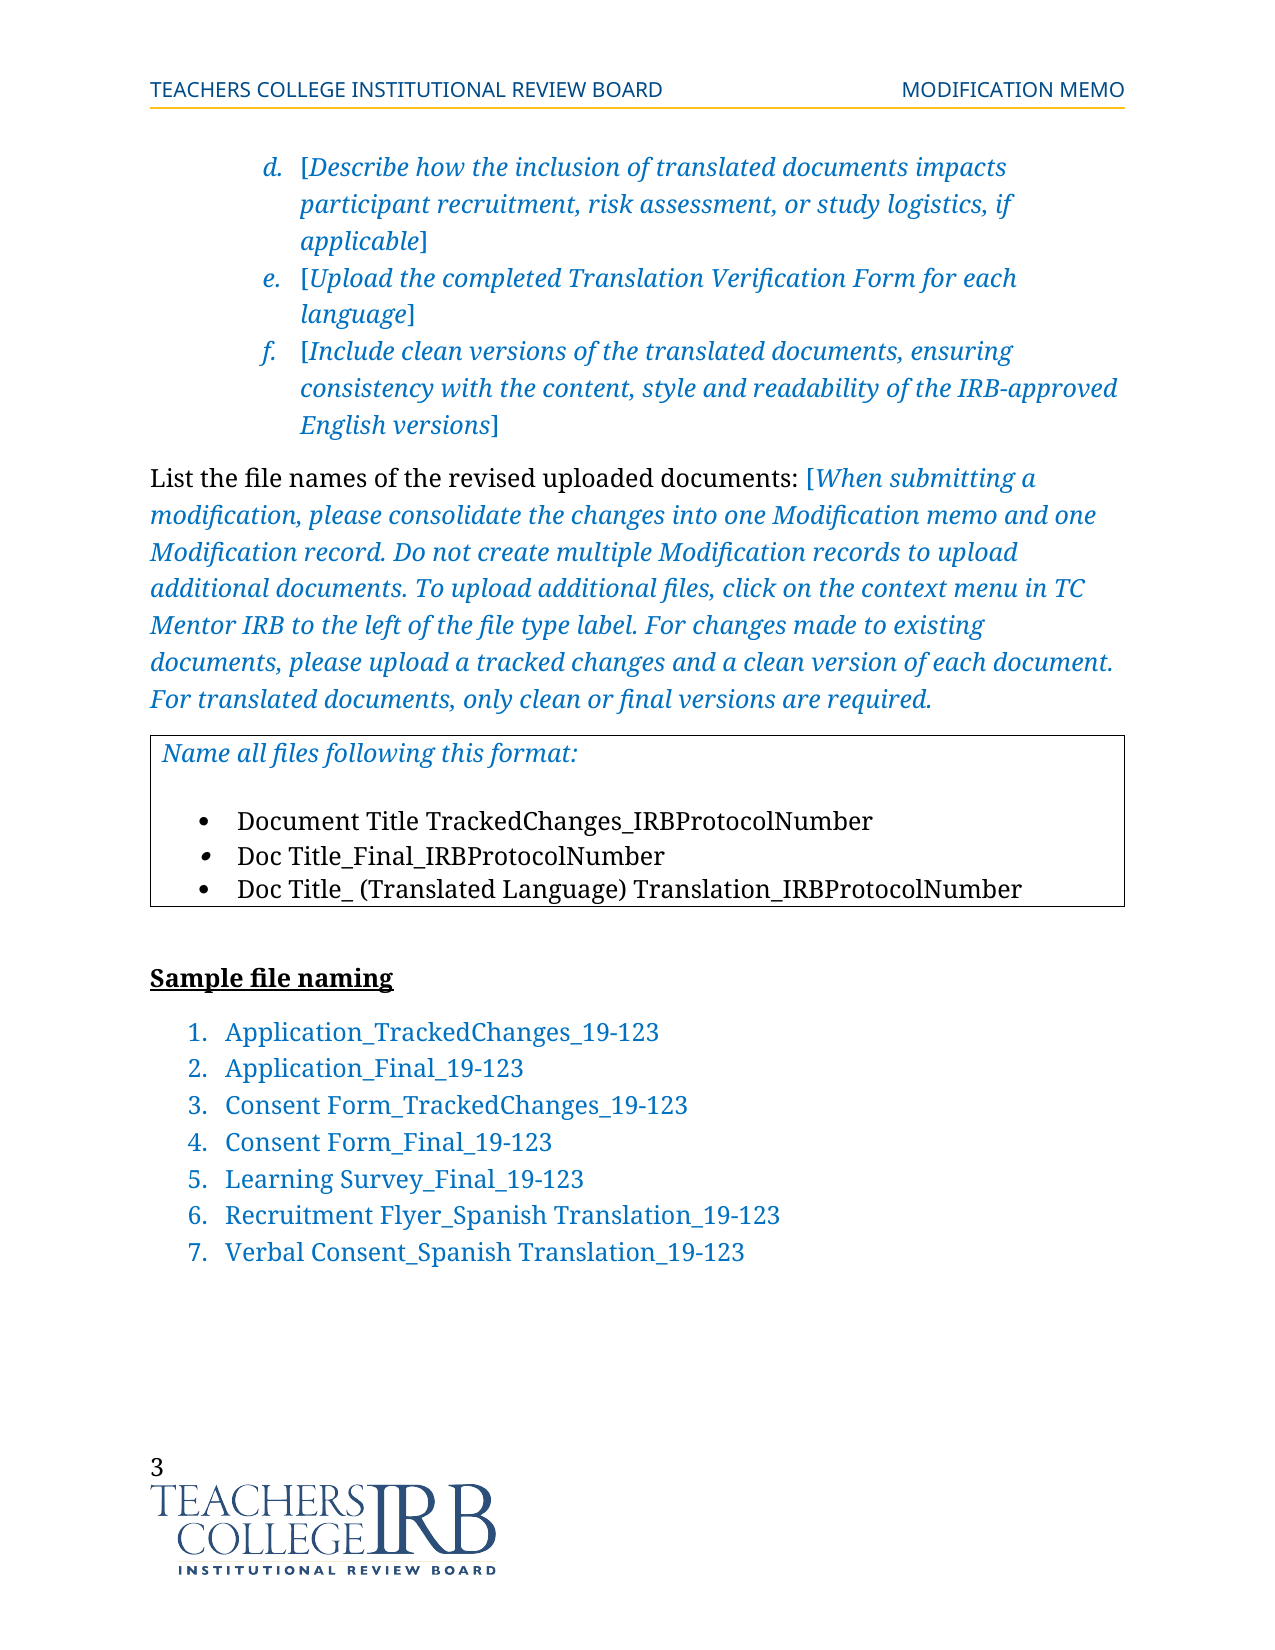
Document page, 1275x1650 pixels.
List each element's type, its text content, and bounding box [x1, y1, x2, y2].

list Application_TrackedChanges_19-123 [187, 1014, 1125, 1048]
list Recruitment Flyer_Spanish Translation_19-123 [187, 1198, 1125, 1232]
list Verbal Consent_Spanish Translation_19-123 [187, 1235, 1125, 1269]
list Application_Final_19-123 [187, 1051, 1125, 1085]
picture [150, 1484, 496, 1575]
text List the file names of the revised uploaded documents: [When submitting a modification, please consolidate the changes into one Modification memo and one Modification record. Do not create multiple Modification records to upload additional documents. To upload additional files, click on the context menu in TC Mentor IRB to the left of the file type label. For changes made to existing documents, please upload a tracked changes and a clean version of each document. For translated documents, only clean or final versions are required. [150, 461, 1125, 716]
list Learning Survey_Final_19-123 [187, 1161, 1125, 1195]
list [Describe how the inclusion of translated documents impacts participant recruitment, risk assessment, or study logistics, if applicable] [262, 150, 1125, 258]
table_header Name all files following this format: Document Title TrackedChanges_IRBProtocolNumber Doc Title_Final_IRBProtocolNumber Doc Title_ (Translated Language) Translation_IRBProtocolNumber [151, 736, 1124, 906]
list Consent Form_Final_19-123 [187, 1124, 1125, 1158]
list [Include clean versions of the translated documents, ensuring consistency with the content, style and readability of the IRB-approved English versions] [262, 334, 1125, 441]
list Consent Form_TrackedChanges_19-123 [187, 1088, 1125, 1122]
list [Upload the completed Translation Verification Form for each language] [262, 260, 1125, 331]
text Sample file naming [150, 961, 1125, 995]
